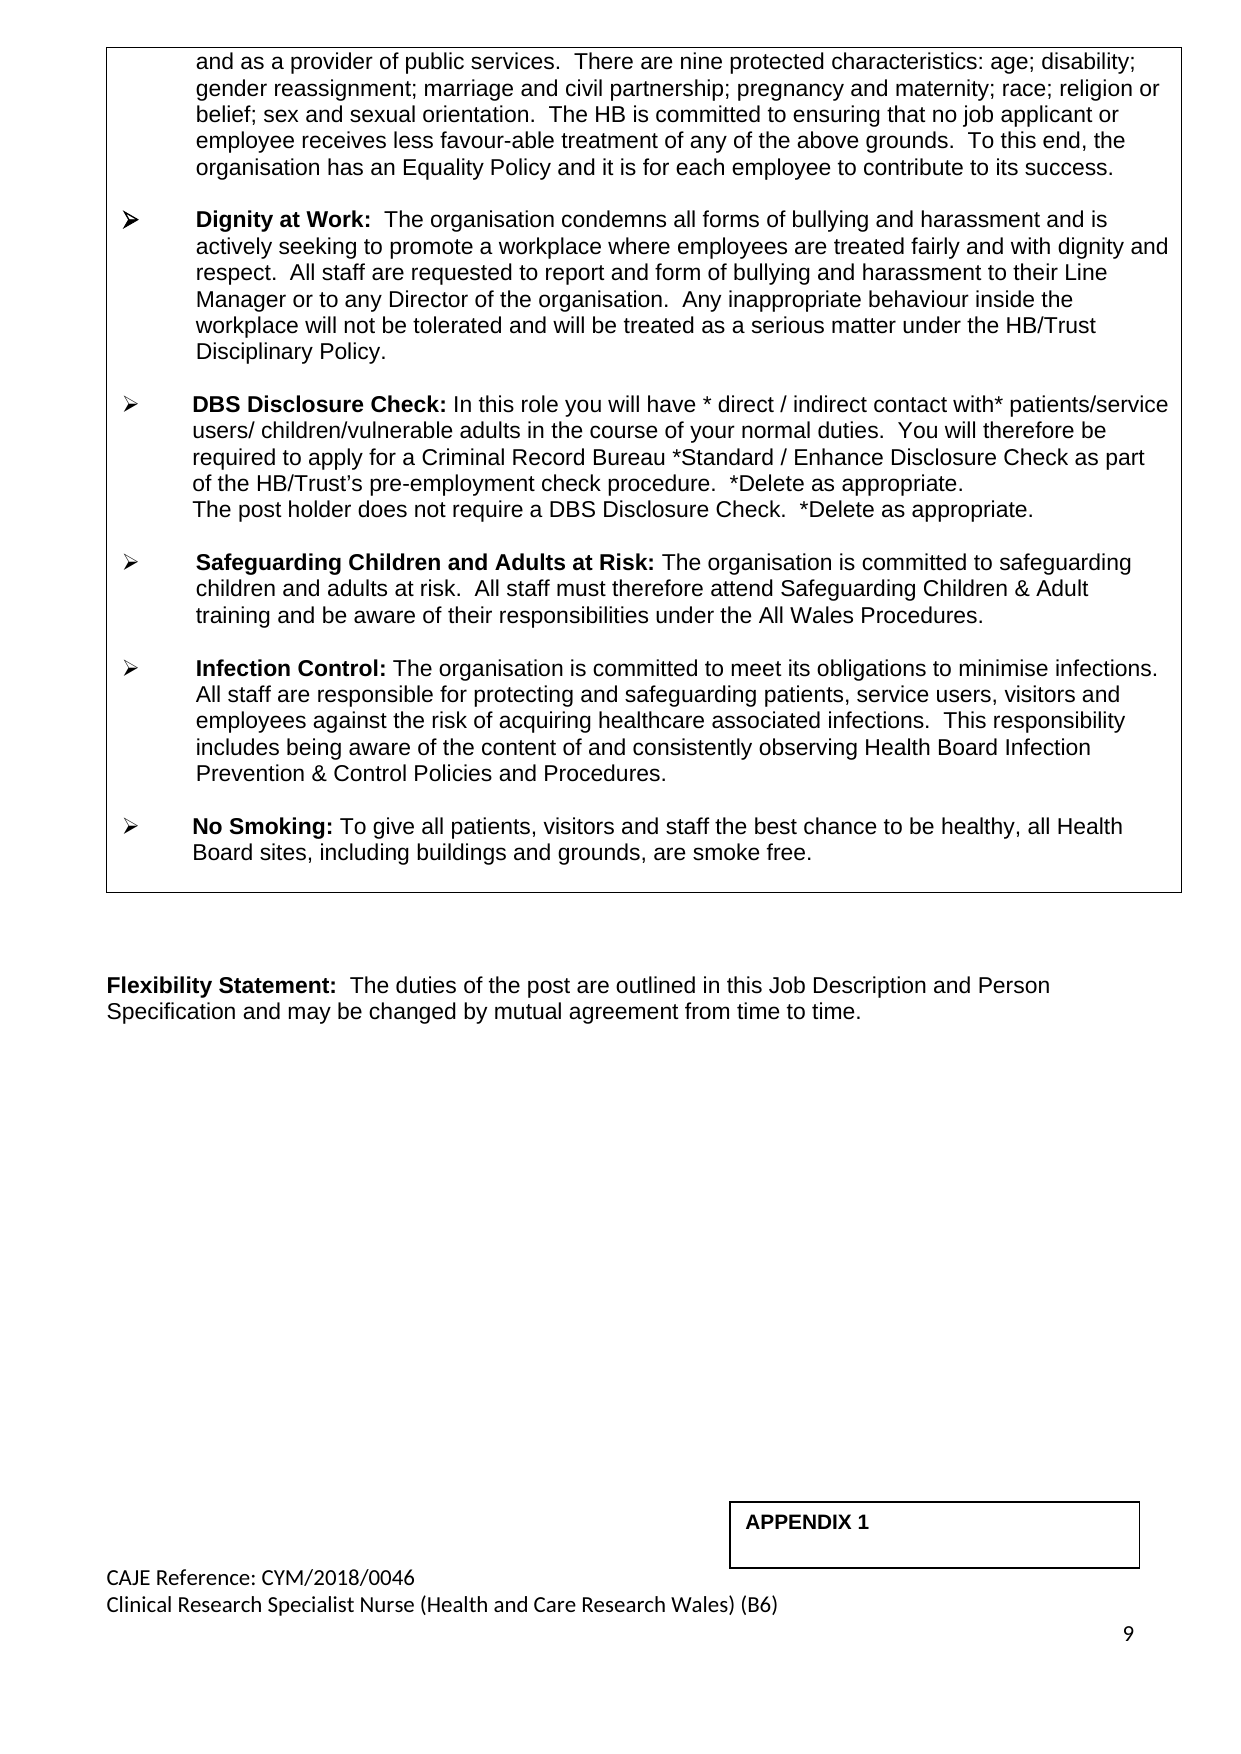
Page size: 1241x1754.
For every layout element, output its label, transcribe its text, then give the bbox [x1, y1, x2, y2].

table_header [107, 48, 1181, 892]
text Flexibility Statement: The duties of the post are outlined in this Job Description and Person Specification and may be changed by mutual agreement from time to time. [106, 972, 1134, 1024]
